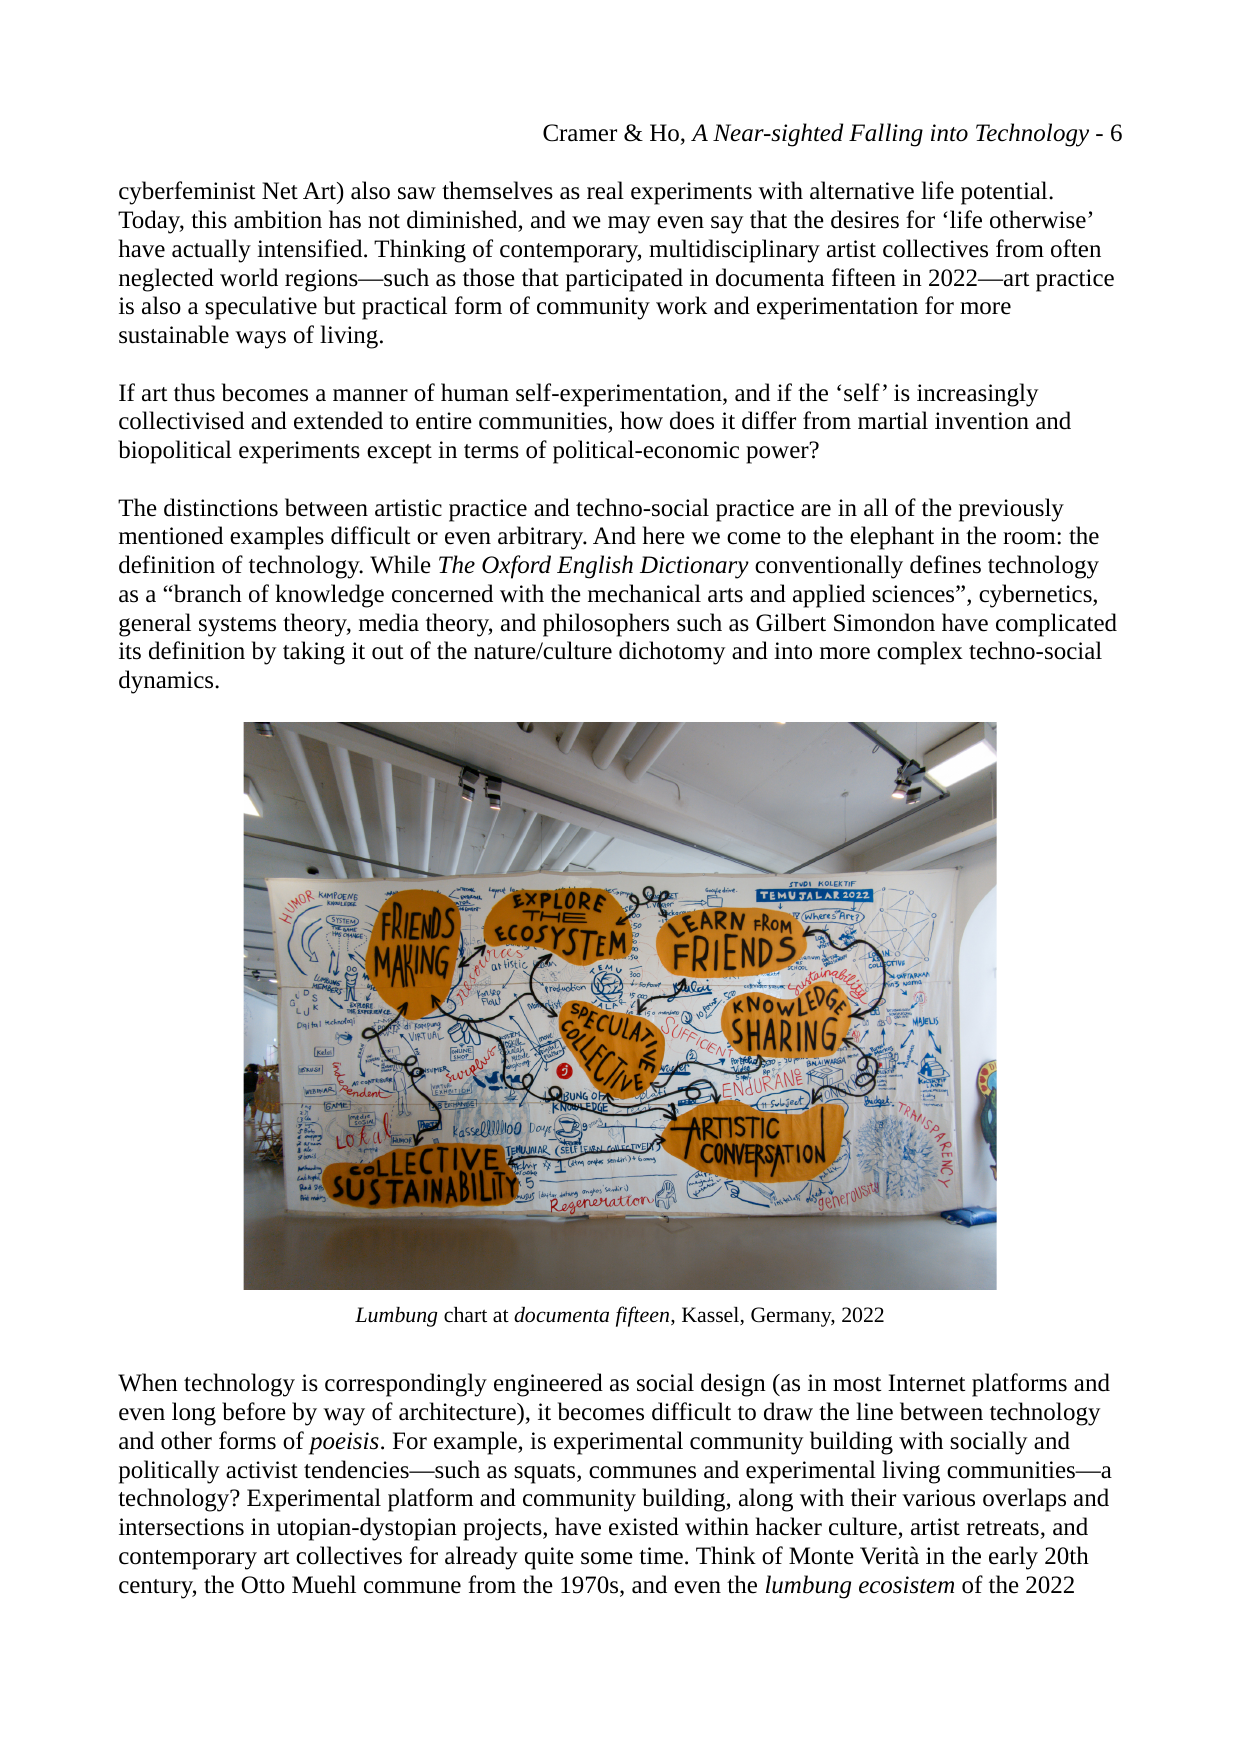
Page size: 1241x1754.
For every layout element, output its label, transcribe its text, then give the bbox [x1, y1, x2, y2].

text If art thus becomes a manner of human self-experimentation, and if the ‘self’ is increasingly collectivised and extended to entire communities, how does it differ from martial invention and biopolitical experiments except in terms of political-economic power? [118, 378, 1122, 464]
text The distinctions between artistic practice and techno-social practice are in all of the previously mentioned examples difficult or even arbitrary. And here we come to the elephant in the room: the definition of technology. While The Oxford English Dictionary conventionally defines technology as a “branch of knowledge concerned with the mechanical arts and applied sciences”, cybernetics, general systems theory, media theory, and philosophers such as Gilbert Simondon have complicated its definition by taking it out of the nature/culture dichotomy and into more complex techno-social dynamics. [118, 493, 1122, 694]
picture [243, 722, 997, 1290]
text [118, 1368, 1122, 1598]
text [118, 176, 1122, 349]
